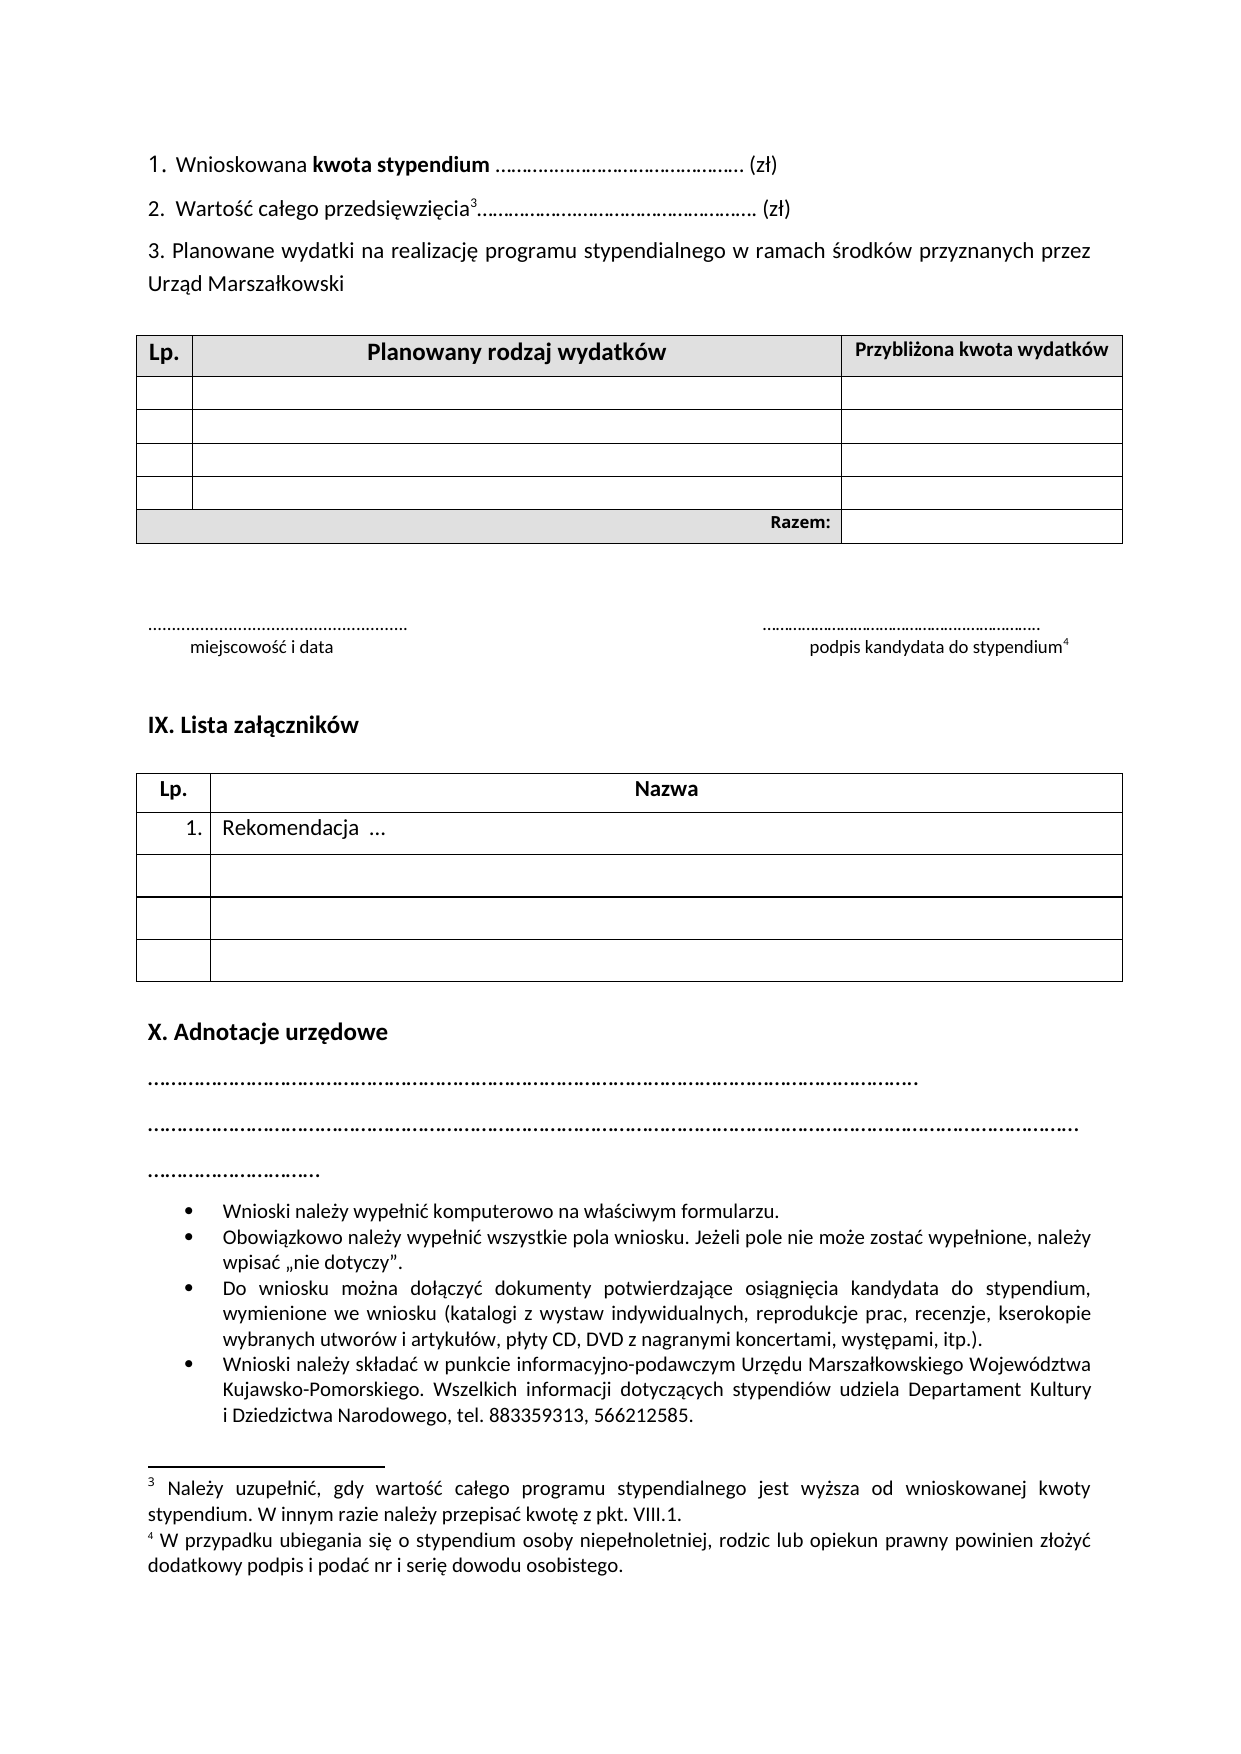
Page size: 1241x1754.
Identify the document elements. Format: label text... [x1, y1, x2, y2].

table_cell [211, 898, 1122, 938]
table_cell [137, 377, 192, 409]
table_cell [211, 940, 1122, 981]
table_cell [842, 477, 1122, 509]
text ....................................................... ………………………………………..…………….. [148, 612, 1093, 635]
table_cell [137, 444, 192, 476]
text 2. Wartość całego przedsięwzięcia……………….……………………………. (zł) [148, 194, 1093, 222]
table_cell [137, 477, 192, 509]
table_cell [193, 477, 841, 509]
table_cell Rekomendacja … [211, 813, 1122, 854]
table_cell [137, 940, 210, 981]
table_header Nazwa [211, 774, 1122, 812]
table_cell [193, 377, 841, 409]
list Wnioski należy składać w punkcie informacyjno-podawczym Urzędu Marszałkowskiego Województwa Kujawsko-Pomorskiego. Wszelkich informacji dotyczących stypendiów udziela Departament Kultury i Dziedzictwa Narodowego, tel. 883359313, 566212585. [185, 1351, 1093, 1427]
table_cell Razem: [137, 510, 841, 543]
table_header Planowany rodzaj wydatków [193, 336, 841, 376]
table_cell [137, 855, 210, 896]
table_cell [842, 510, 1122, 543]
text 1. Wnioskowana kwota stypendium ………..……………………………… (zł) [148, 148, 1093, 179]
list Wnioski należy wypełnić komputerowo na właściwym formularzu. [185, 1199, 1093, 1224]
text IX. Lista załączników [148, 709, 1093, 739]
table_header Przybliżona kwota wydatków [842, 336, 1122, 376]
table_cell [193, 444, 841, 476]
table_cell [842, 410, 1122, 443]
text X. Adnotacje urzędowe [148, 1016, 1093, 1046]
table_cell [842, 377, 1122, 409]
text ……………………………………………………………………………………………………………………..………………………………………………………………………………………………………………………………………………………………………… [148, 1062, 1093, 1183]
table_cell [211, 855, 1122, 896]
text miejscowość i data podpis kandydata do stypendium [148, 635, 1093, 658]
table_cell [193, 410, 841, 443]
table_header Lp. [137, 336, 192, 376]
table_cell [137, 410, 192, 443]
table_cell [137, 898, 210, 938]
table_header Lp. [137, 774, 210, 812]
table_cell [137, 813, 210, 854]
list Do wniosku można dołączyć dokumenty potwierdzające osiągnięcia kandydata do stypendium, wymienione we wniosku (katalogi z wystaw indywidualnych, reprodukcje prac, recenzje, kserokopie wybranych utworów i artykułów, płyty CD, DVD z nagranymi koncertami, występami, itp.). [185, 1275, 1093, 1351]
list Obowiązkowo należy wypełnić wszystkie pola wniosku. Jeżeli pole nie może zostać wypełnione, należy wpisać „nie dotyczy”. [185, 1224, 1093, 1275]
table_cell [842, 444, 1122, 476]
text 3. Planowane wydatki na realizację programu stypendialnego w ramach środków przyznanych przez Urząd Marszałkowski [148, 236, 1093, 297]
